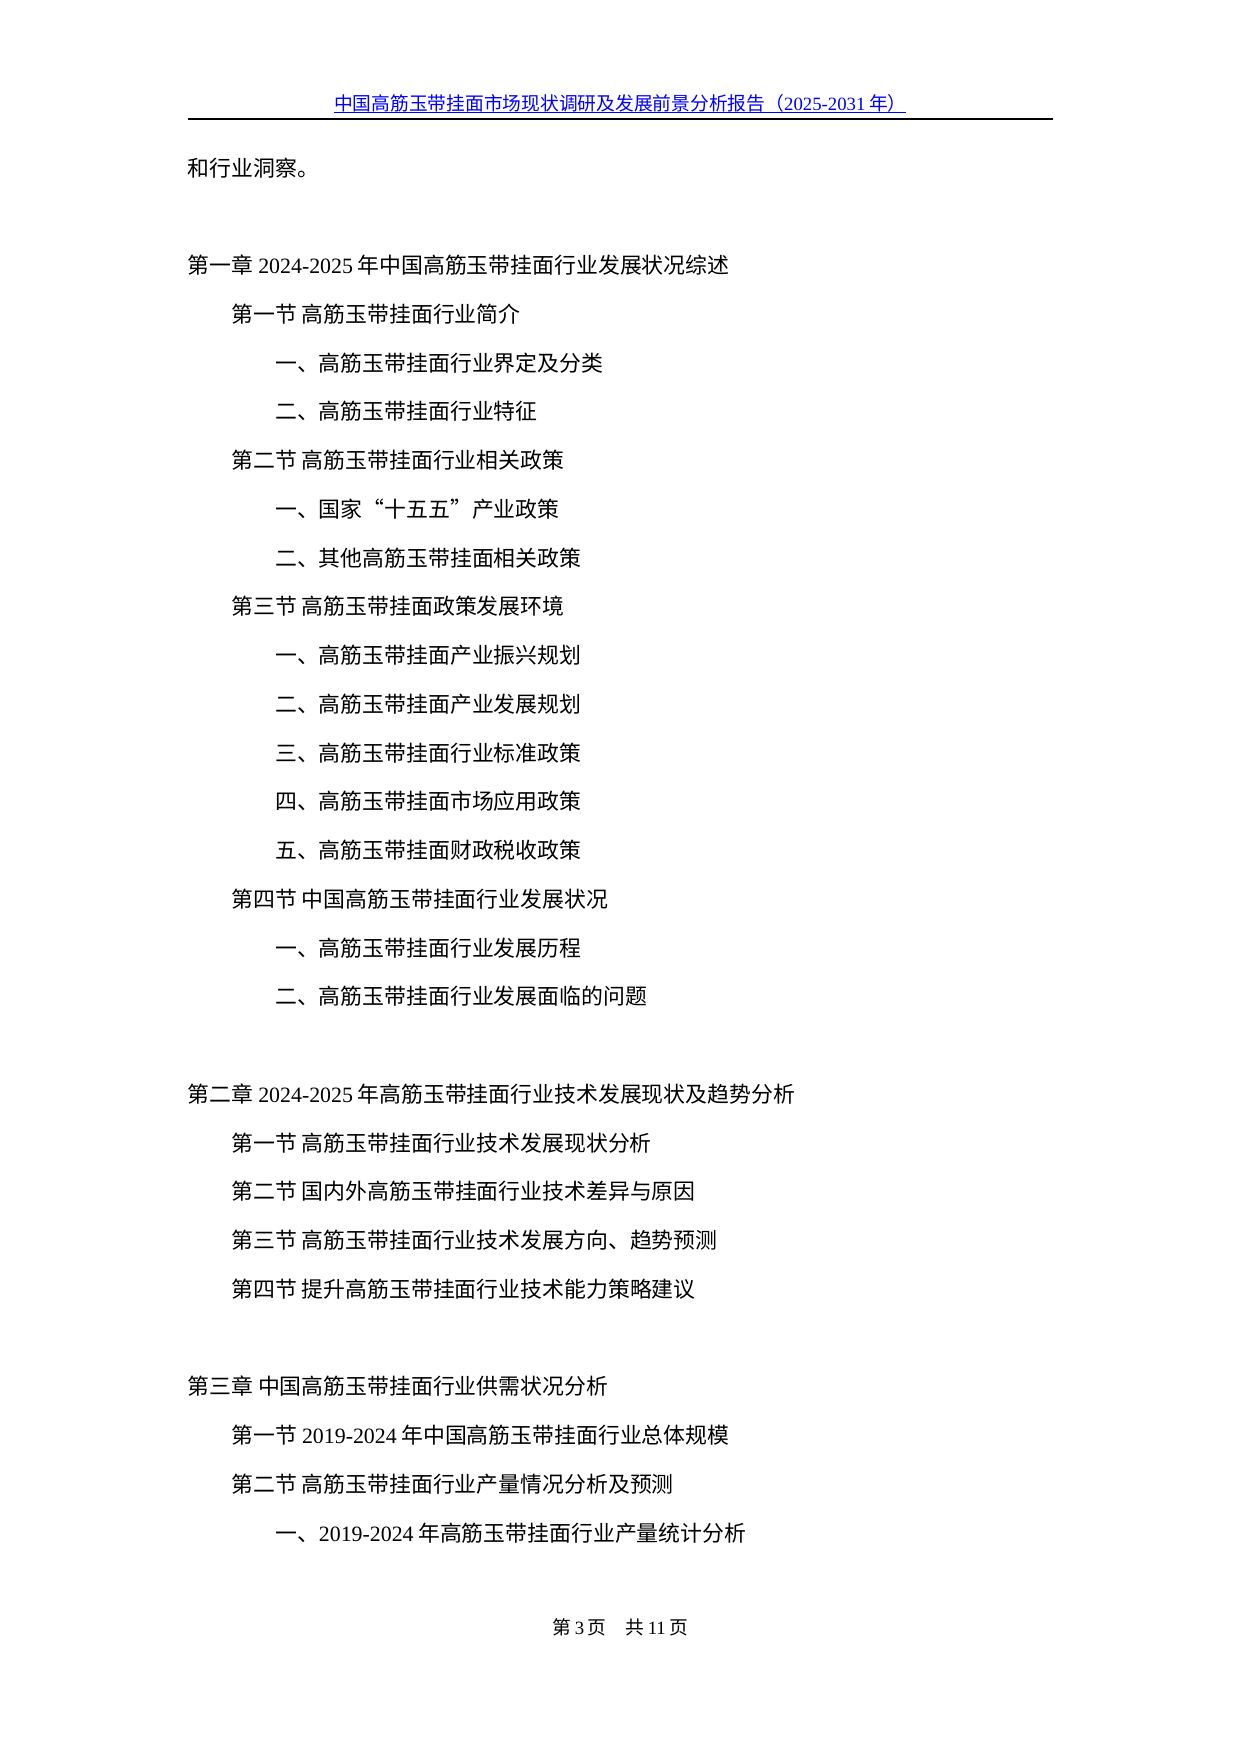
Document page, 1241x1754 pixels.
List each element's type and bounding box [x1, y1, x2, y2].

text [187, 150, 1053, 1548]
